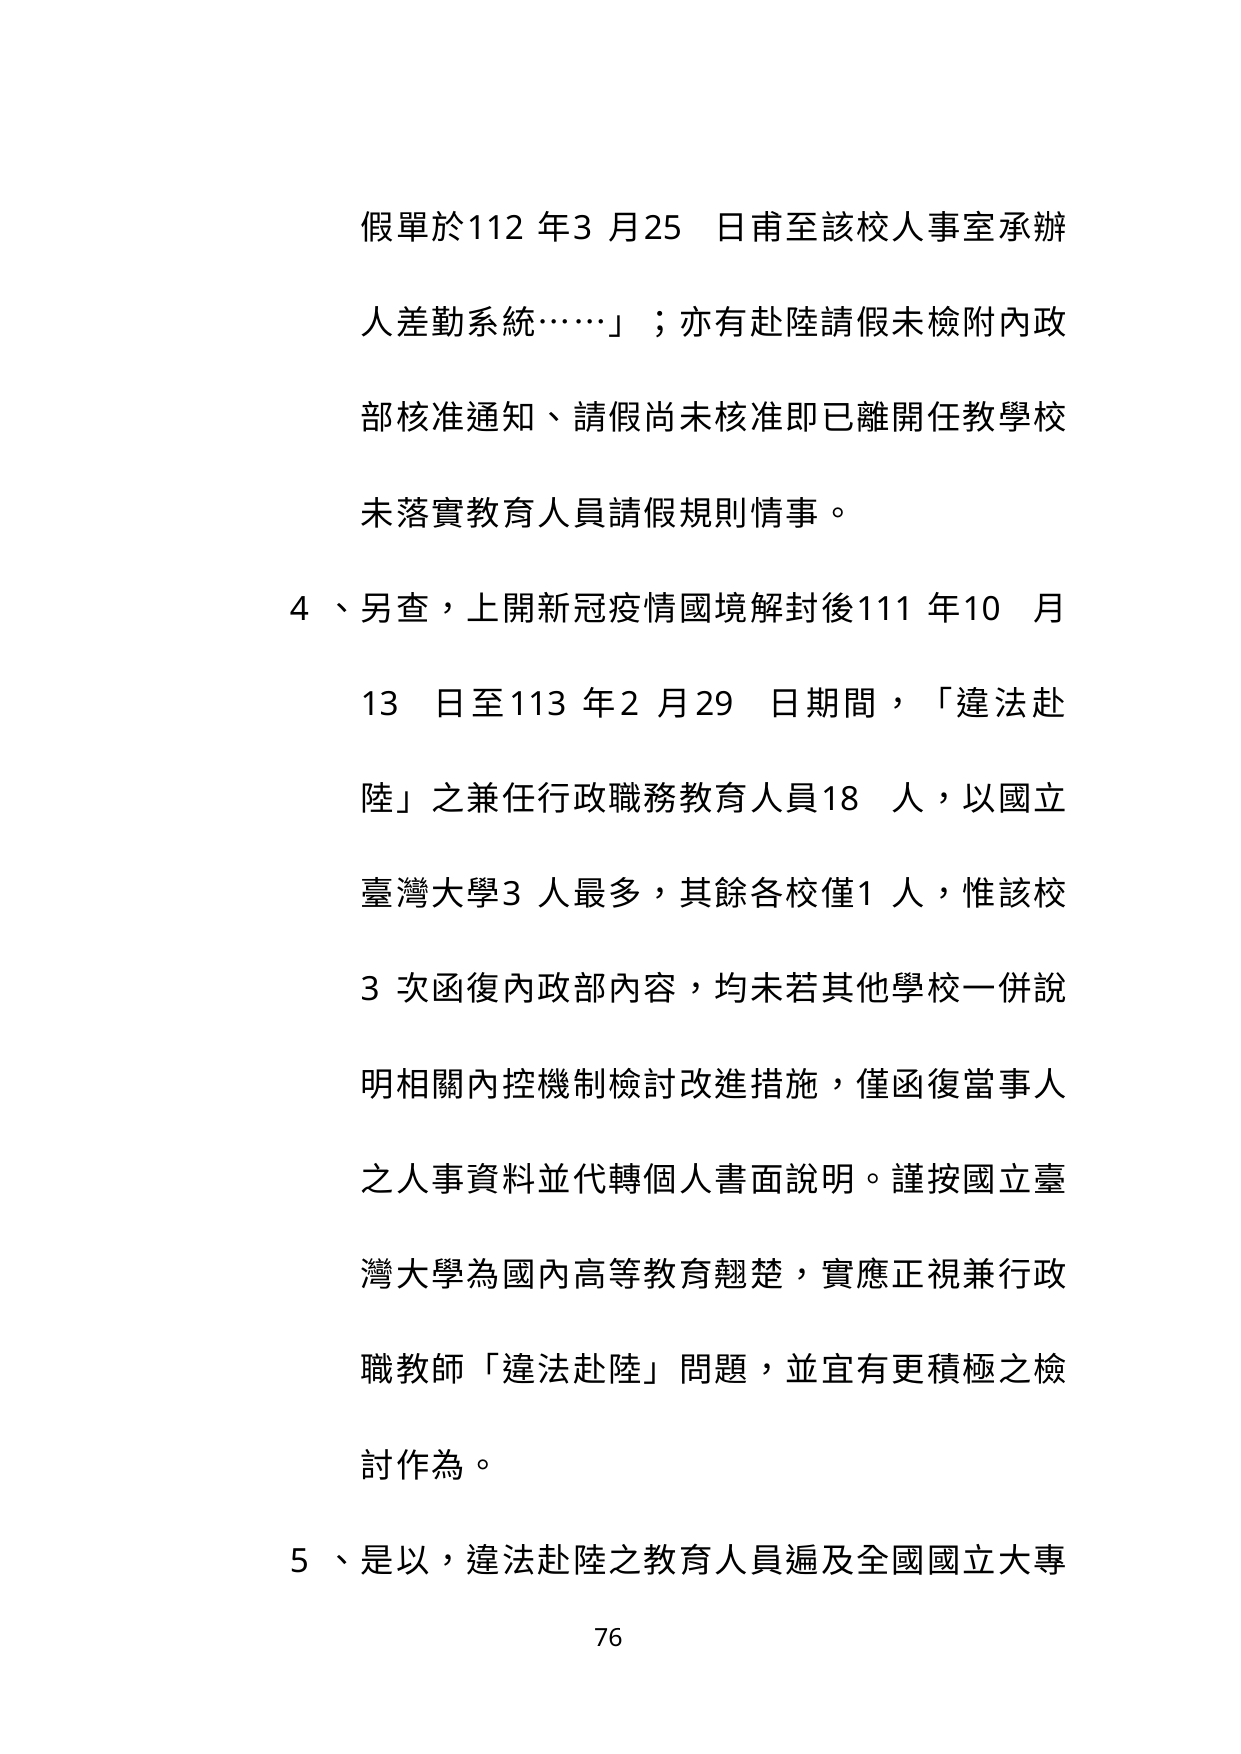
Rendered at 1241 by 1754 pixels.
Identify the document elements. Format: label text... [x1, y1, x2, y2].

subtitle 另查，上開新冠疫情國境解封後111年10月13日至113年2月29日期間，「違法赴陸」之兼任行政職務教育人員18人，以國立臺灣大學3人最多，其餘各校僅1人，惟該校3次函復內政部內容，均未若其他學校一併說明相關內控機制檢討改進措施，僅函復當事人之人事資料並代轉個人書面說明。謹按國立臺灣大學為國內高等教育翹楚，實應正視兼行政職教師「違法赴陸」問題，並宜有更積極之檢討作為。 [272, 558, 1069, 1510]
subtitle 是以，違法赴陸之教育人員遍及全國國立大專校院，並非單一學校一時疏失，而是長期存在的教育人員宣導及差勤管理不周之系統性問題。教育人員違法赴陸事件頻傳，該部對各國立大專校院未盡宣導及監督責任，核有怠忽。 [272, 1510, 1069, 1605]
